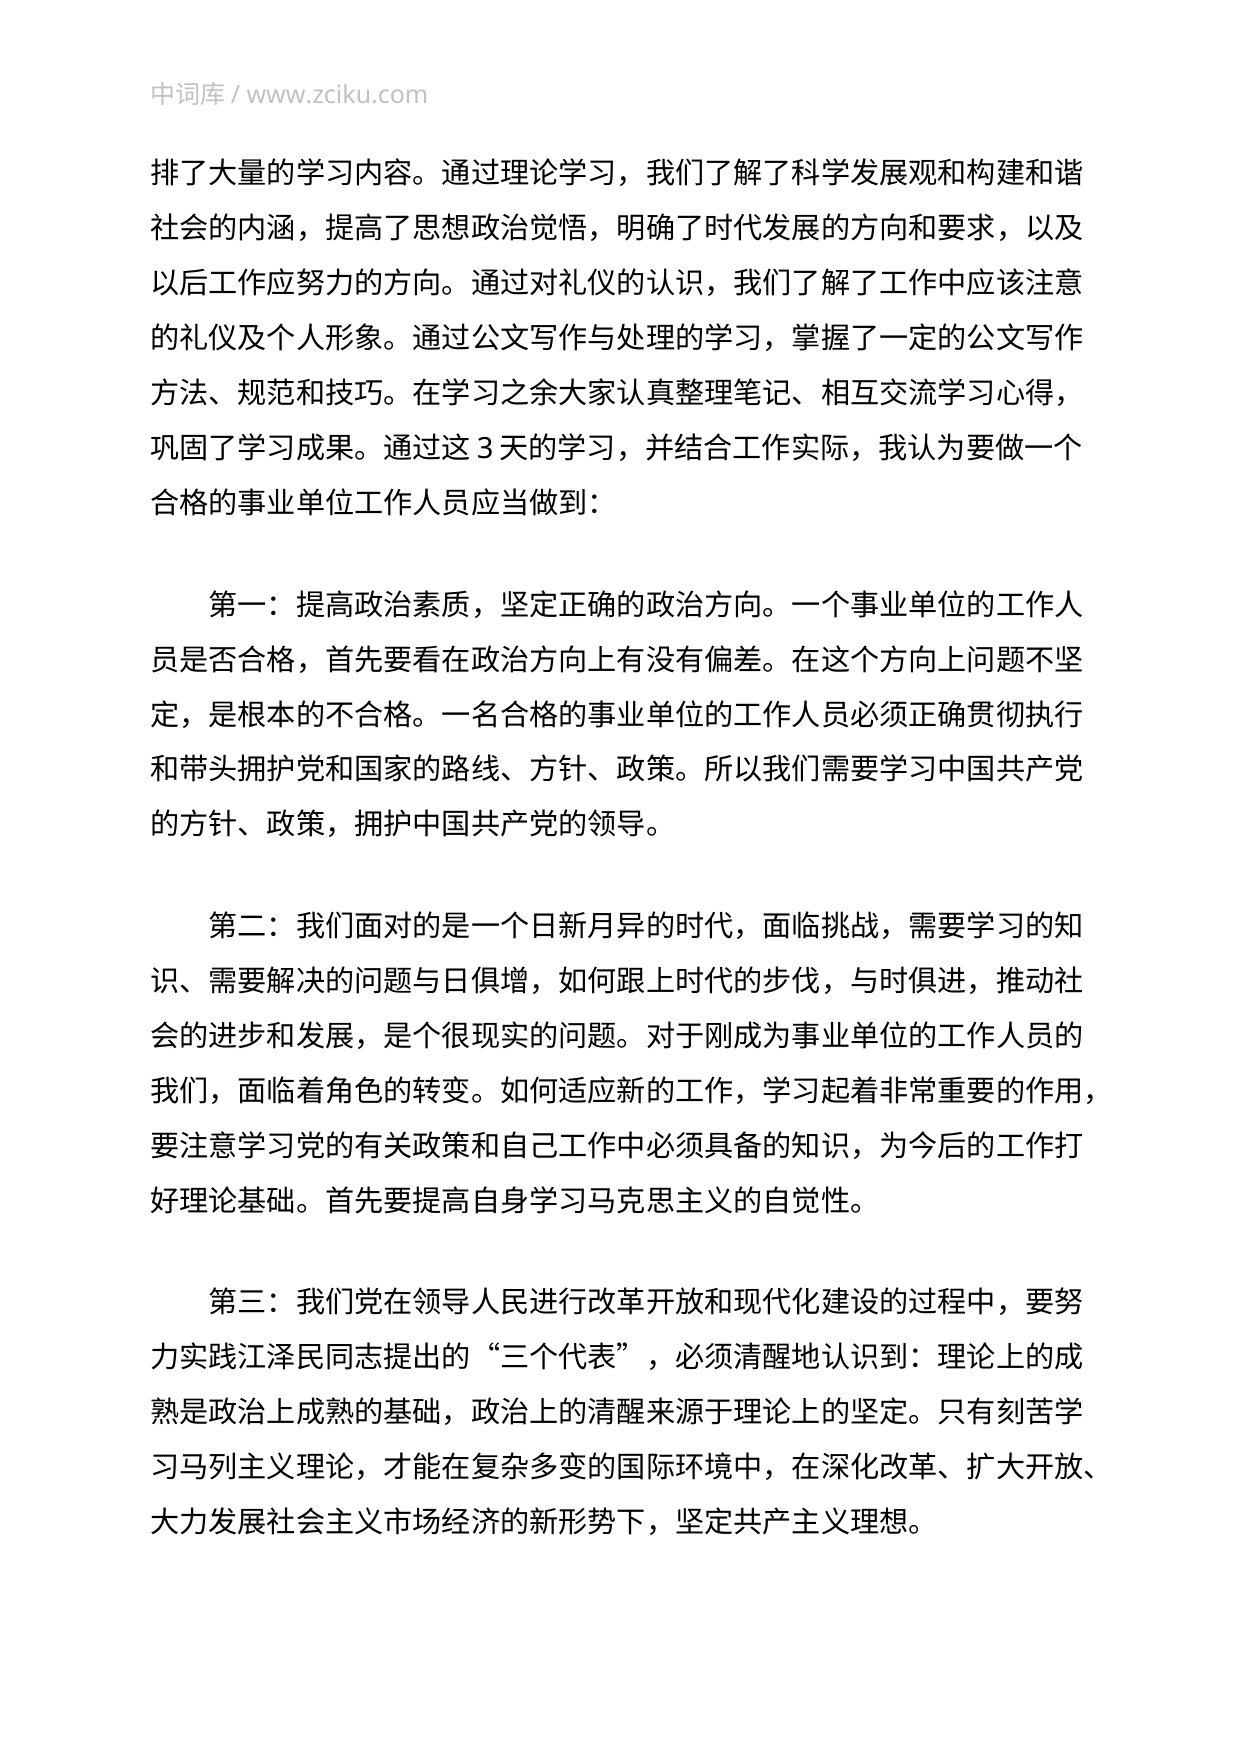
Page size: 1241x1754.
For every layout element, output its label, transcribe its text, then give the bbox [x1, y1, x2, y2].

text 第三：我们党在领导人民进行改革开放和现代化建设的过程中，要努力实践江泽民同志提出的“三个代表”，必须清醒地认识到：理论上的成熟是政治上成熟的基础，政治上的清醒来源于理论上的坚定。只有刻苦学习马列主义理论，才能在复杂多变的国际环境中，在深化改革、扩大开放、大力发展社会主义市场经济的新形势下，坚定共产主义理想。 [150, 1279, 1090, 1541]
text 第一：提高政治素质，坚定正确的政治方向。一个事业单位的工作人员是否合格，首先要看在政治方向上有没有偏差。在这个方向上问题不坚定，是根本的不合格。一名合格的事业单位的工作人员必须正确贯彻执行和带头拥护党和国家的路线、方针、政策。所以我们需要学习中国共产党的方针、政策，拥护中国共产党的领导。 [150, 581, 1090, 843]
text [150, 150, 1090, 522]
text 第二：我们面对的是一个日新月异的时代，面临挑战，需要学习的知识、需要解决的问题与日俱增，如何跟上时代的步伐，与时俱进，推动社会的进步和发展，是个很现实的问题。对于刚成为事业单位的工作人员的我们，面临着角色的转变。如何适应新的工作，学习起着非常重要的作用，要注意学习党的有关政策和自己工作中必须具备的知识，为今后的工作打好理论基础。首先要提高自身学习马克思主义的自觉性。 [150, 903, 1090, 1219]
